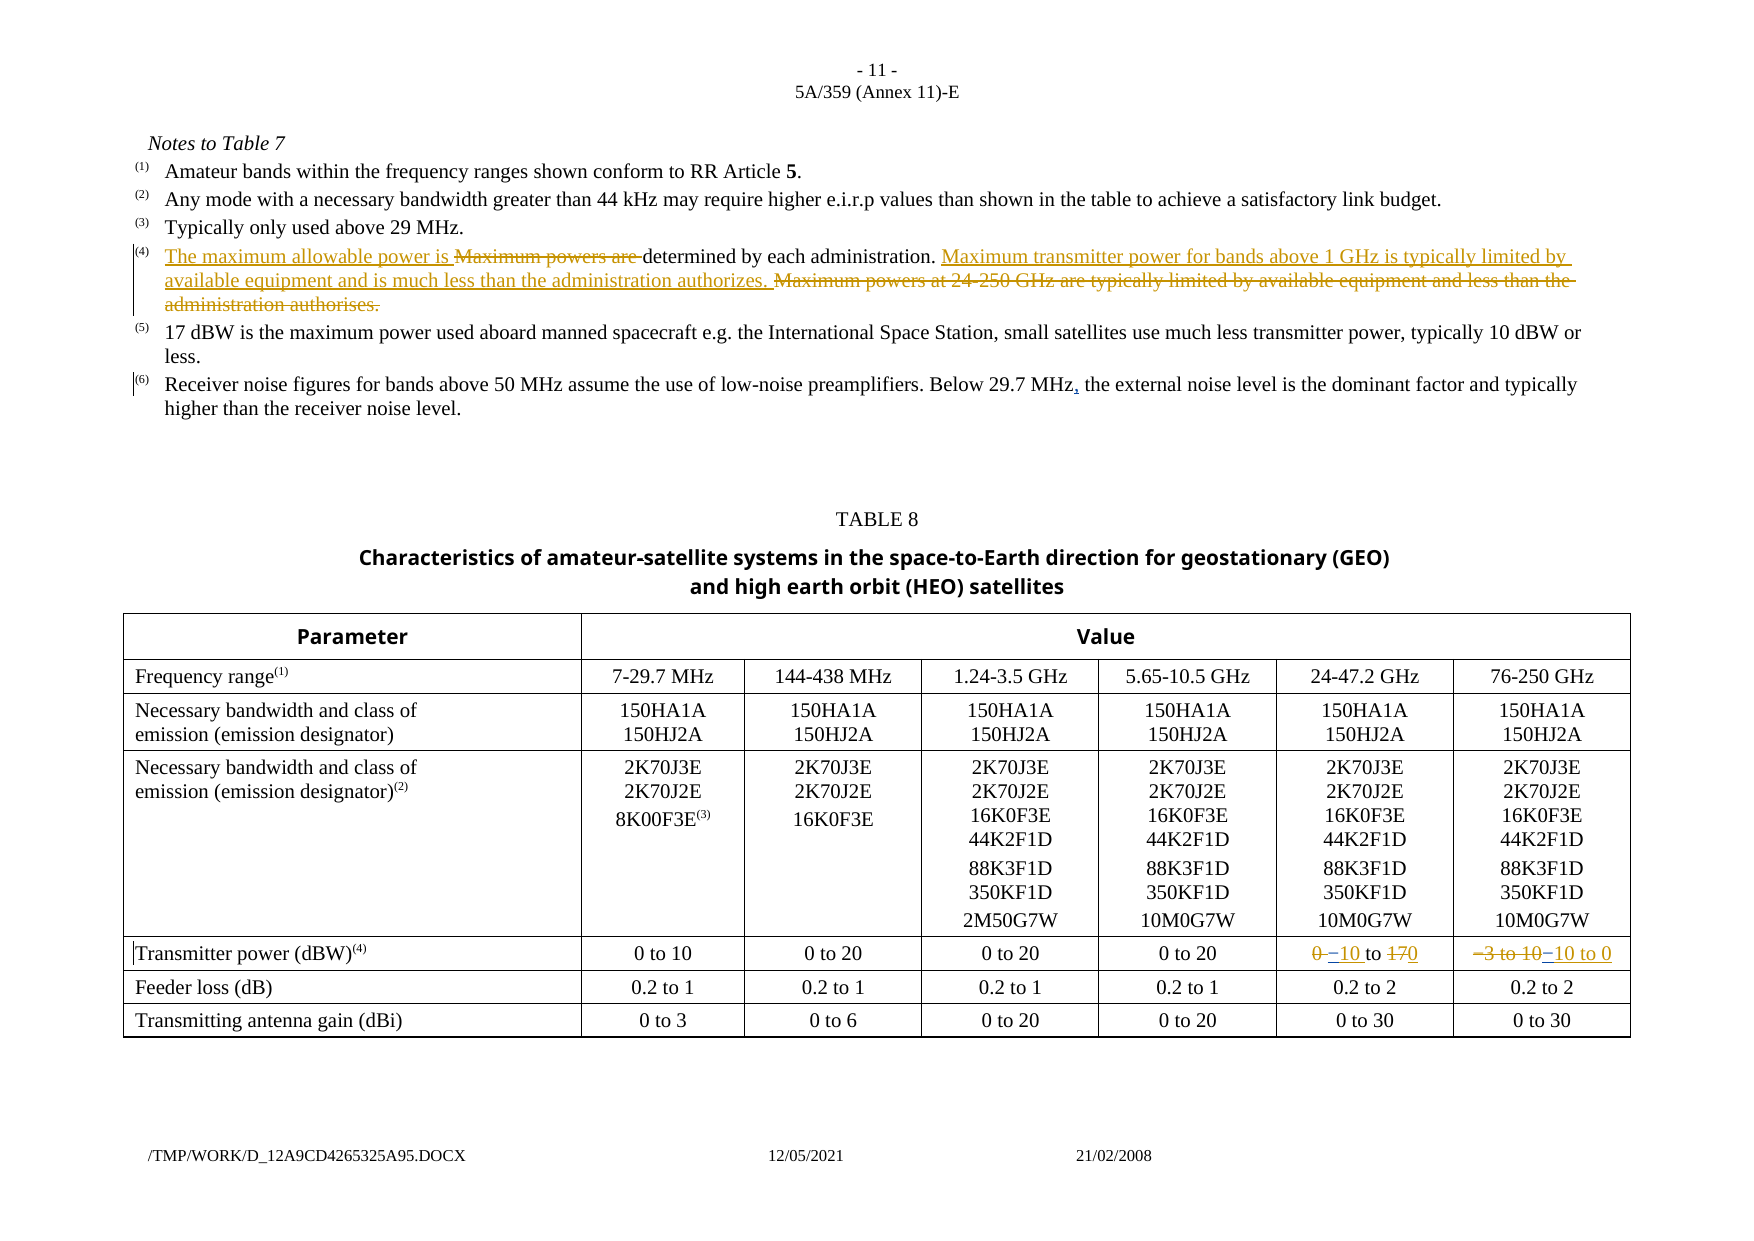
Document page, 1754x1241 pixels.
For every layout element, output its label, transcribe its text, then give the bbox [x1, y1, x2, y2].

table_cell to [1277, 937, 1453, 969]
table_cell 0.2 to 1 [1099, 971, 1276, 1003]
table_cell 1.24-3.5 GHz [922, 660, 1098, 692]
table_cell 2K70J3E 2K70J2E 16K0F3E 44K2F1D 88K3F1D 350KF1D 10M0G7W [1277, 751, 1453, 936]
text TABLE 8 [148, 507, 1606, 531]
table_cell 150HA1A 150HJ2A [922, 694, 1098, 750]
table_cell 150HA1A 150HJ2A [1454, 694, 1630, 750]
table_cell Transmitting antenna gain (dBi) [124, 1004, 581, 1036]
table_cell 0 to 20 [1099, 937, 1276, 969]
table_cell [1454, 937, 1630, 969]
table_header Parameter [124, 614, 581, 659]
table_cell 2K70J3E 2K70J2E 16K0F3E 44K2F1D 88K3F1D 350KF1D 10M0G7W [1454, 751, 1630, 936]
table_cell 150HA1A 150HJ2A [745, 694, 921, 750]
table_cell 0 to 20 [745, 937, 921, 969]
table_cell 5.65-10.5 GHz [1099, 660, 1276, 692]
table_cell 0.2 to 1 [922, 971, 1098, 1003]
table_cell 0 to 30 [1277, 1004, 1453, 1036]
table_cell 144-438 MHz [745, 660, 921, 692]
table_cell 0.2 to 2 [1277, 971, 1453, 1003]
table_cell 0 to 20 [1099, 1004, 1276, 1036]
table_header Value [582, 614, 1630, 659]
table_cell 0 to 30 [1454, 1004, 1630, 1036]
table_cell 0 to 3 [582, 1004, 744, 1036]
table_cell 24-47.2 GHz [1277, 660, 1453, 692]
table_cell Necessary bandwidth and class of emission (emission designator)(2) [124, 751, 581, 936]
table_cell 0 to 20 [922, 1004, 1098, 1036]
table_cell 0 to 6 [745, 1004, 921, 1036]
table_cell 2K70J3E 2K70J2E 16K0F3E 44K2F1D 88K3F1D 350KF1D 2M50G7W [922, 751, 1098, 936]
table_cell 0.2 to 1 [582, 971, 744, 1003]
table_cell Feeder loss (dB) [124, 971, 581, 1003]
table_cell 150HA1A 150HJ2A [1099, 694, 1276, 750]
table_cell 0.2 to 1 [745, 971, 921, 1003]
text Notes to Table 7 [148, 131, 1606, 155]
title Characteristics of amateur-satellite systems in the space-to-Earth direction for geostationary (GEO) and high earth orbit (HEO) satellites [148, 543, 1606, 600]
table_cell 7-29.7 MHz [582, 660, 744, 692]
table_cell 2K70J3E 2K70J2E 16K0F3E [745, 751, 921, 936]
table_cell 2K70J3E 2K70J2E 16K0F3E 44K2F1D 88K3F1D 350KF1D 10M0G7W [1099, 751, 1276, 936]
table_cell 150HA1A 150HJ2A [582, 694, 744, 750]
table_header (1) Amateur bands within the frequency ranges shown conform to RR Article 5. (2) Any mode with a necessary bandwidth greater than 44 kHz may require higher e.i.r.p values than shown in the table to achieve a satisfactory link budget. (3) Typically only used above 29 MHz. (4) determined by each administration. (5) 17 dBW is the maximum power used aboard manned spacecraft e.g. the International Space Station, small satellites use much less transmitter power, typically 10 dBW or less. (6) Receiver noise figures for bands above 50 MHz assume the use of low-noise preamplifiers. Below 29.7 MHz the external noise level is the dominant factor and typically higher than the receiver noise level. [124, 155, 1631, 424]
table_cell 0.2 to 2 [1454, 971, 1630, 1003]
table_cell 2K70J3E 2K70J2E 8K00F3E(3) [582, 751, 744, 936]
table_cell 76-250 GHz [1454, 660, 1630, 692]
table_cell 150HA1A 150HJ2A [1277, 694, 1453, 750]
table_cell Necessary bandwidth and class of emission (emission designator) [124, 694, 581, 750]
table_cell 0 to 20 [922, 937, 1098, 969]
table_cell 0 to 10 [582, 937, 744, 969]
table_cell Frequency range(1) [124, 660, 581, 692]
table_cell Transmitter power (dBW)(4) [124, 937, 581, 969]
